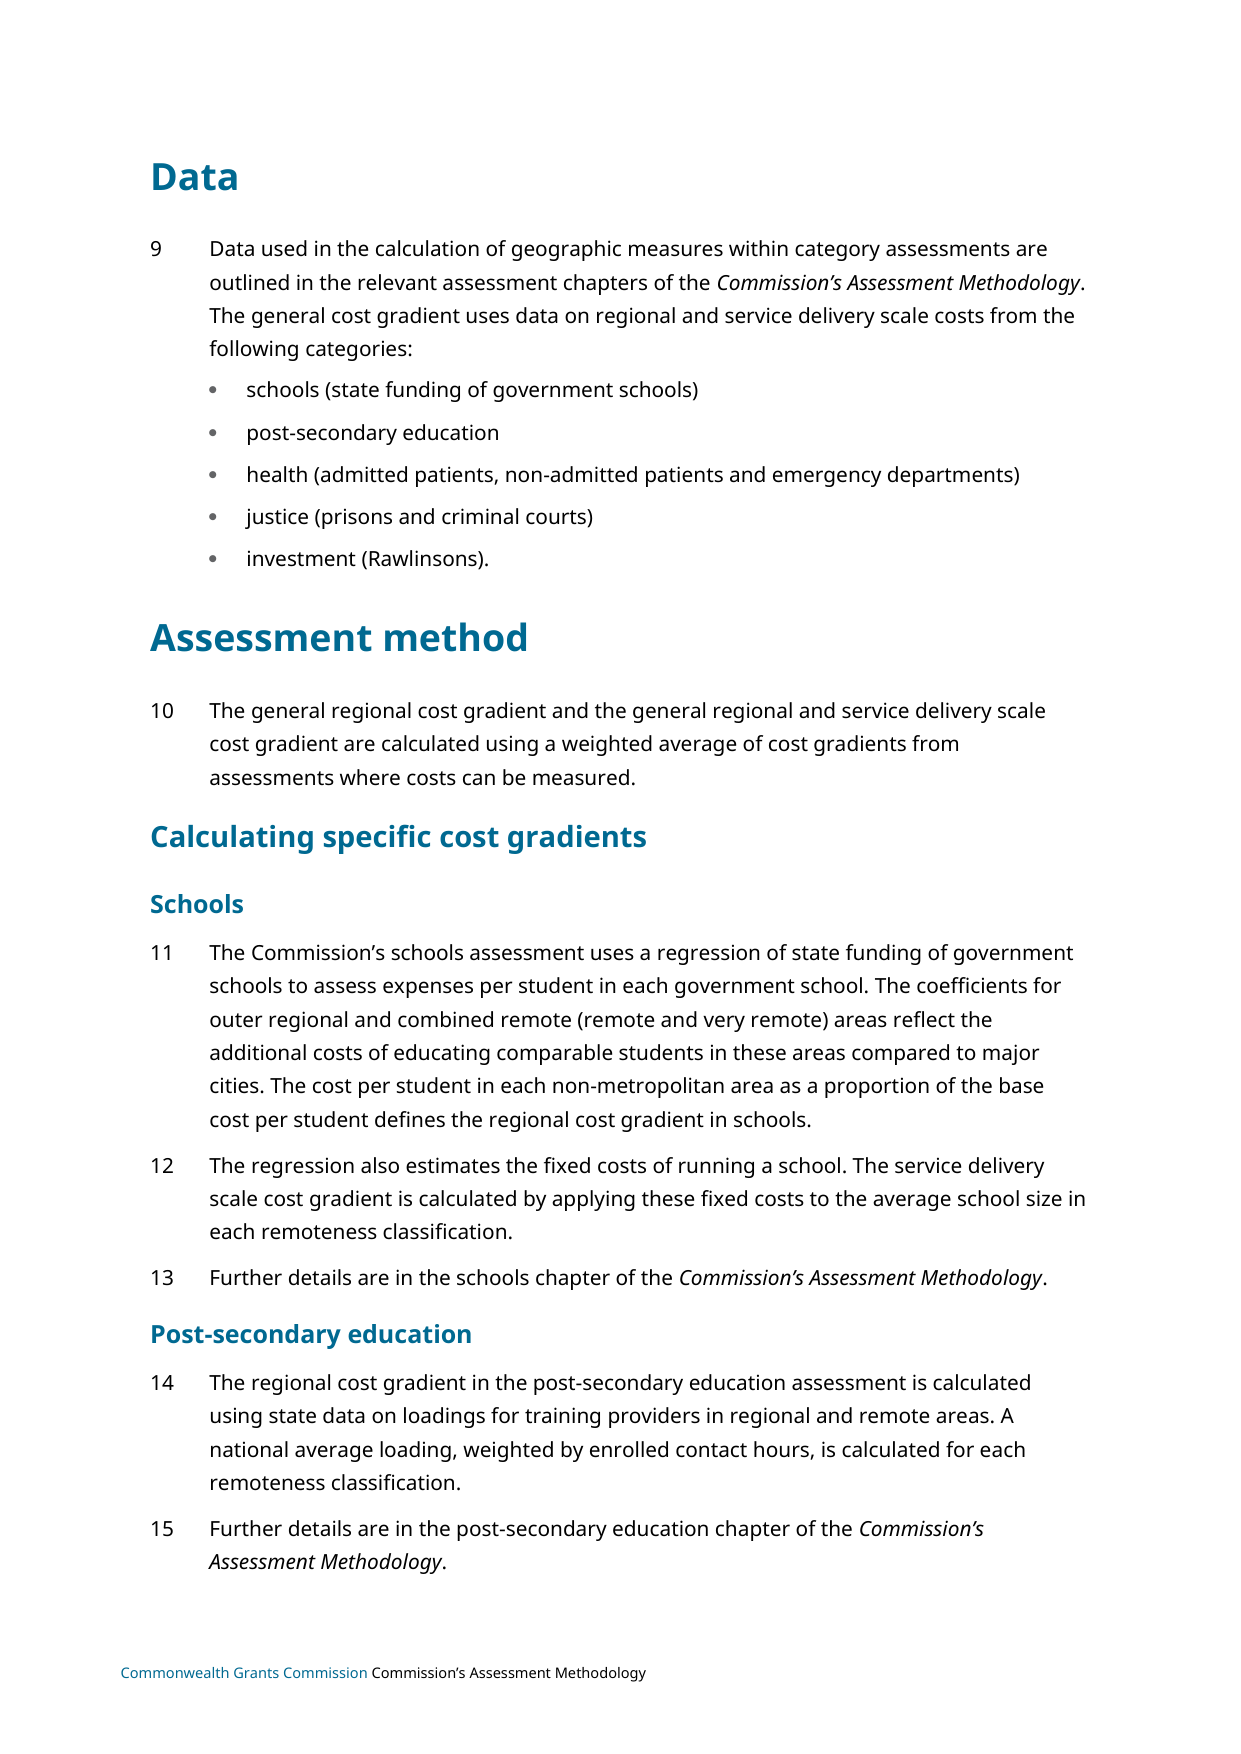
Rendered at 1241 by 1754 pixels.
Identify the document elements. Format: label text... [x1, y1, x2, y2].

text The general regional cost gradient and the general regional and service delivery scale cost gradient are calculated using a weighted average of cost gradients from assessments where costs can be measured. [150, 691, 1090, 791]
text health (admitted patients, non-admitted patients and emergency departments) [209, 460, 1090, 488]
text post-secondary education [209, 418, 1090, 446]
subtitle Schools [150, 887, 1090, 921]
subtitle Data [150, 150, 1090, 201]
text investment (Rawlinsons). [209, 544, 1090, 573]
text Further details are in the schools chapter of the Commission’s Assessment Methodology. [150, 1258, 1090, 1292]
subtitle Assessment method [150, 612, 1090, 663]
text schools (state funding of government schools) [209, 375, 1090, 404]
subtitle Post-secondary education [150, 1317, 1090, 1351]
text justice (prisons and criminal courts) [209, 502, 1090, 531]
text Further details are in the post-secondary education chapter of the Commission’s Assessment Methodology. [150, 1509, 1090, 1576]
subtitle Calculating specific cost gradients [150, 816, 1090, 856]
text Data used in the calculation of geographic measures within category assessments are outlined in the relevant assessment chapters of the Commission’s Assessment Methodology. The general cost gradient uses data on regional and service delivery scale costs from the following categories: [150, 229, 1090, 363]
text The regression also estimates the fixed costs of running a school. The service delivery scale cost gradient is calculated by applying these fixed costs to the average school size in each remoteness classification. [150, 1146, 1090, 1246]
text The Commission’s schools assessment uses a regression of state funding of government schools to assess expenses per student in each government school. The coefficients for outer regional and combined remote (remote and very remote) areas reflect the additional costs of educating comparable students in these areas compared to major cities. The cost per student in each non-metropolitan area as a proportion of the base cost per student defines the regional cost gradient in schools. [150, 933, 1090, 1133]
text The regional cost gradient in the post-secondary education assessment is calculated using state data on loadings for training providers in regional and remote areas. A national average loading, weighted by enrolled contact hours, is calculated for each remoteness classification. [150, 1363, 1090, 1497]
